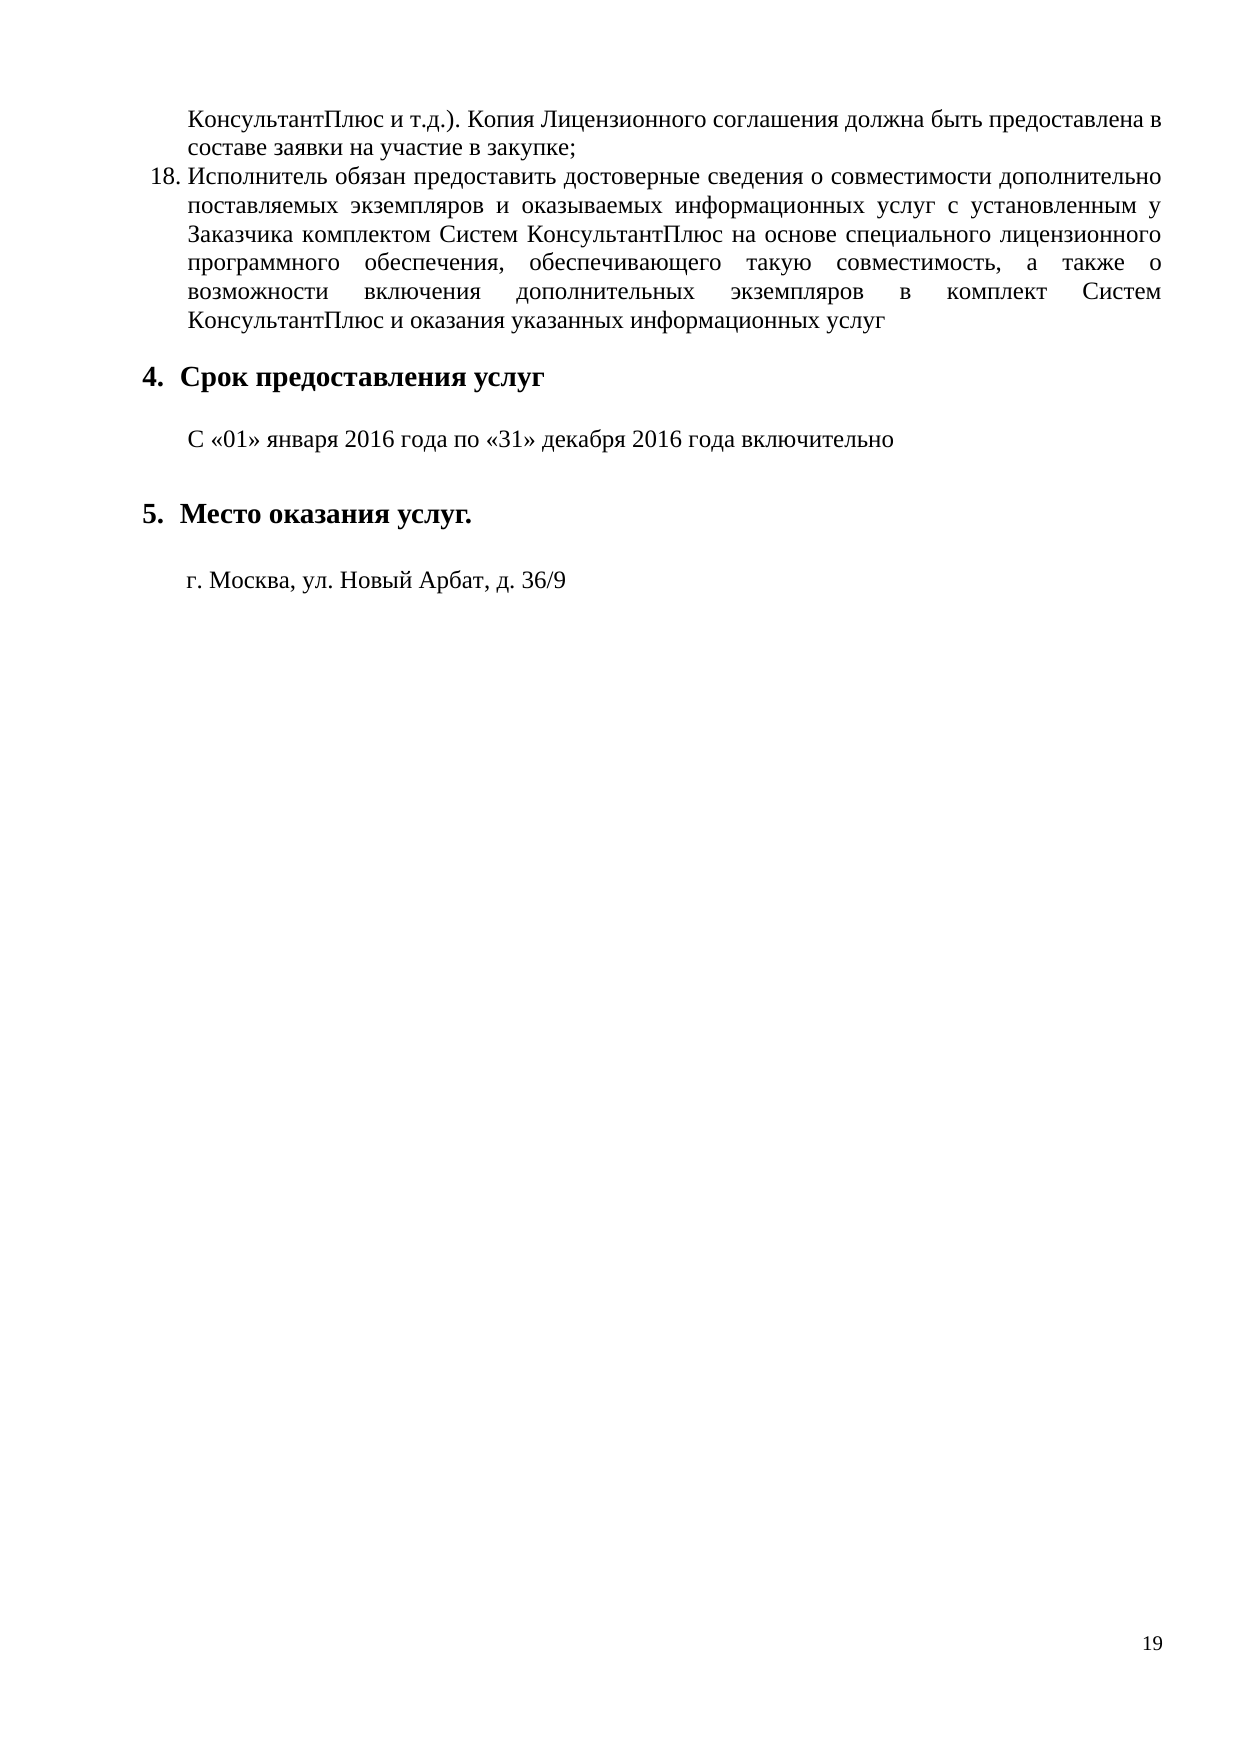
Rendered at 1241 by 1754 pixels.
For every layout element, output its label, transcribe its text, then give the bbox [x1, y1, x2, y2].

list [150, 104, 1162, 161]
list Срок предоставления услуг [142, 359, 1162, 392]
text г. Москва, ул. Новый Арбат, д. 36/9 [150, 565, 1162, 593]
list Место оказания услуг. [142, 496, 1162, 530]
text С «01» января 2016 года по «31» декабря 2016 года включительно [187, 424, 1162, 453]
list Исполнитель обязан предоставить достоверные сведения о совместимости дополнительно поставляемых экземпляров и оказываемых информационных услуг с установленным у Заказчика комплектом Систем КонсультантПлюс на основе специального лицензионного программного обеспечения, обеспечивающего такую совместимость, а также о возможности включения дополнительных экземпляров в комплект Систем КонсультантПлюс и оказания указанных информационных услуг [150, 161, 1162, 334]
